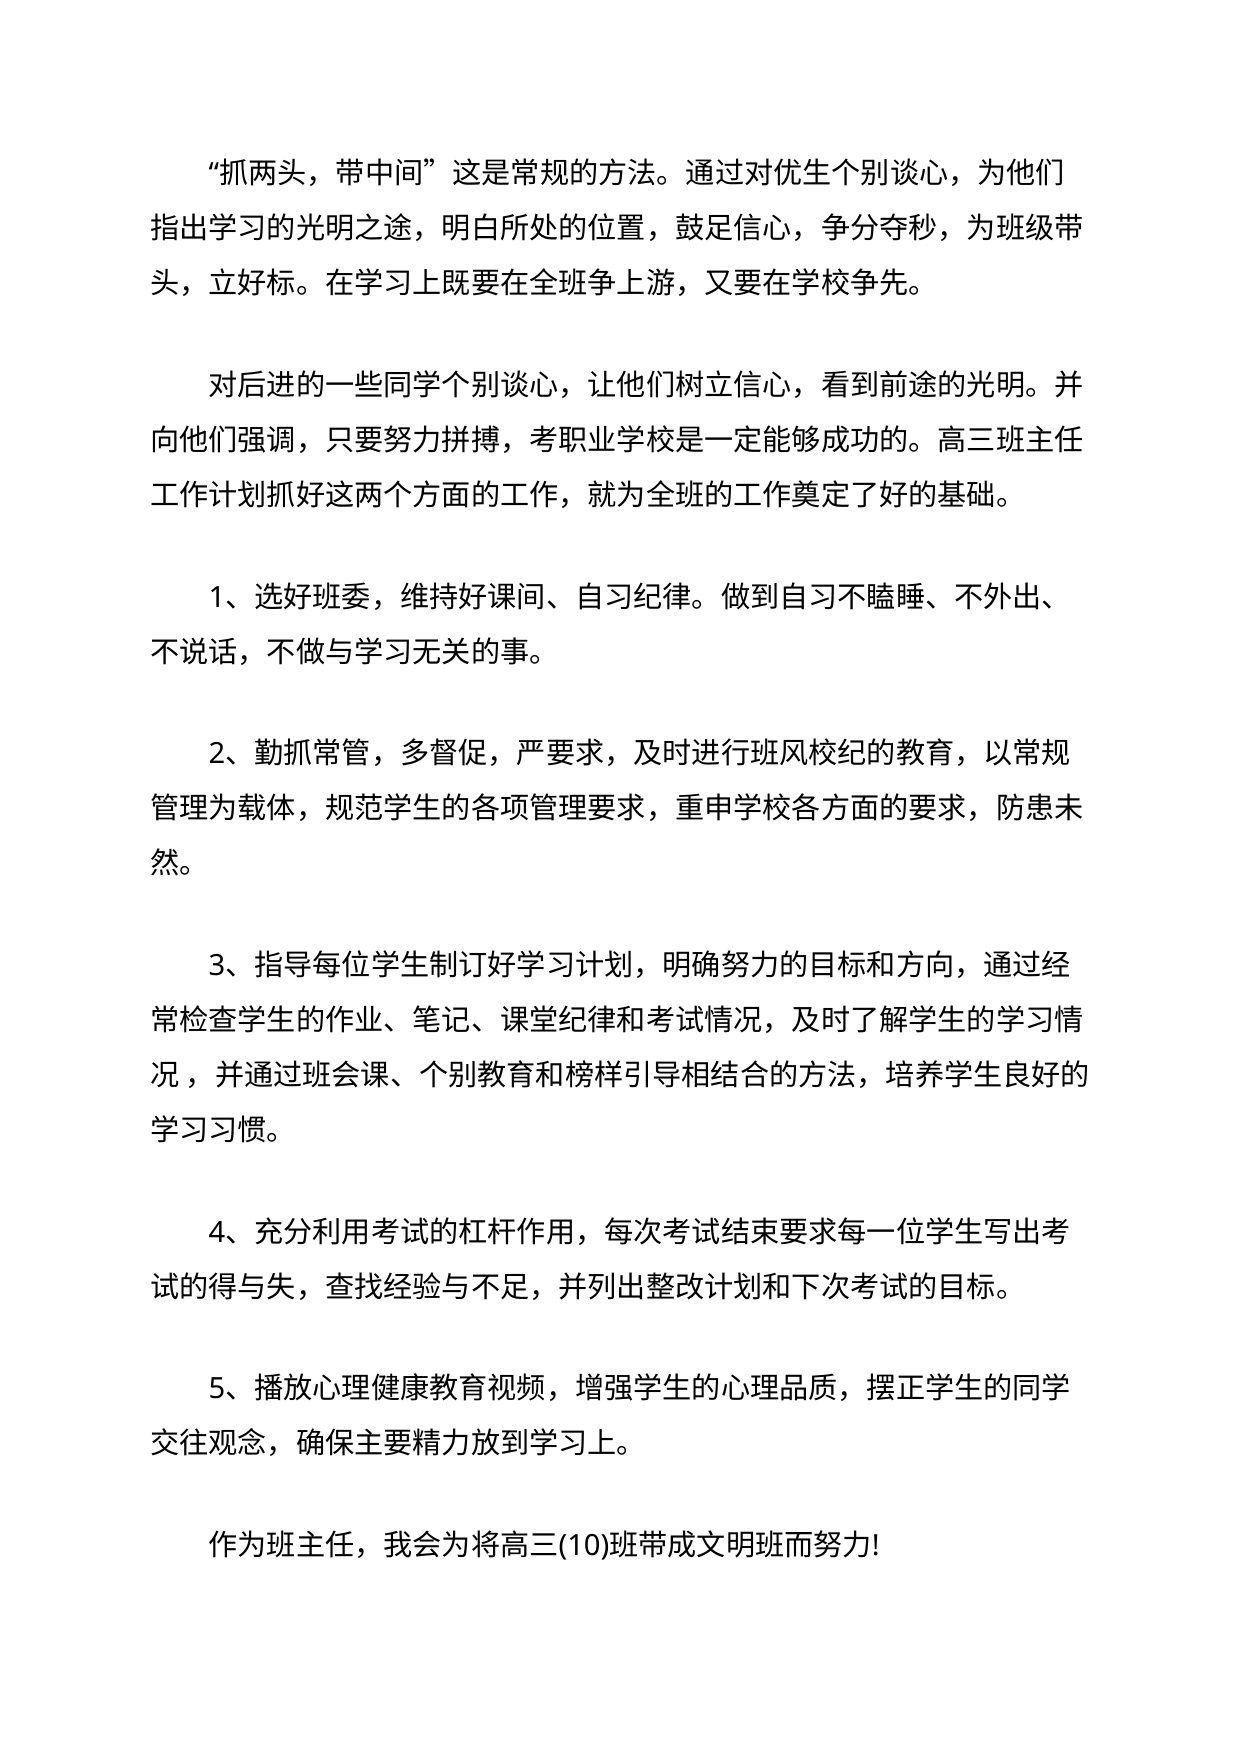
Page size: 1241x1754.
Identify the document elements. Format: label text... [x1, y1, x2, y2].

text 作为班主任，我会为将高三(10)班带成文明班而努力! [150, 1522, 1090, 1564]
text 2、勤抓常管，多督促，严要求，及时进行班风校纪的教育，以常规管理为载体，规范学生的各项管理要求，重申学校各方面的要求，防患未然。 [150, 730, 1090, 882]
text 4、充分利用考试的杠杆作用，每次考试结束要求每一位学生写出考试的得与失，查找经验与不足，并列出整改计划和下次考试的目标。 [150, 1208, 1090, 1306]
text 5、播放心理健康教育视频，增强学生的心理品质，摆正学生的同学交往观念，确保主要精力放到学习上。 [150, 1365, 1090, 1462]
text 3、指导每位学生制订好学习计划，明确努力的目标和方向，通过经常检查学生的作业、笔记、课堂纪律和考试情况，及时了解学生的学习情况 ，并通过班会课、个别教育和榜样引导相结合的方法，培养学生良好的学习习惯。 [150, 942, 1090, 1149]
text 1、选好班委，维持好课间、自习纪律。做到自习不瞌睡、不外出、不说话，不做与学习无关的事。 [150, 573, 1090, 671]
text 对后进的一些同学个别谈心，让他们树立信心，看到前途的光明。并向他们强调，只要努力拼搏，考职业学校是一定能够成功的。高三班主任工作计划抓好这两个方面的工作，就为全班的工作奠定了好的基础。 [150, 362, 1090, 514]
text “抓两头，带中间”这是常规的方法。通过对优生个别谈心，为他们指出学习的光明之途，明白所处的位置，鼓足信心，争分夺秒，为班级带头，立好标。在学习上既要在全班争上游，又要在学校争先。 [150, 150, 1090, 302]
